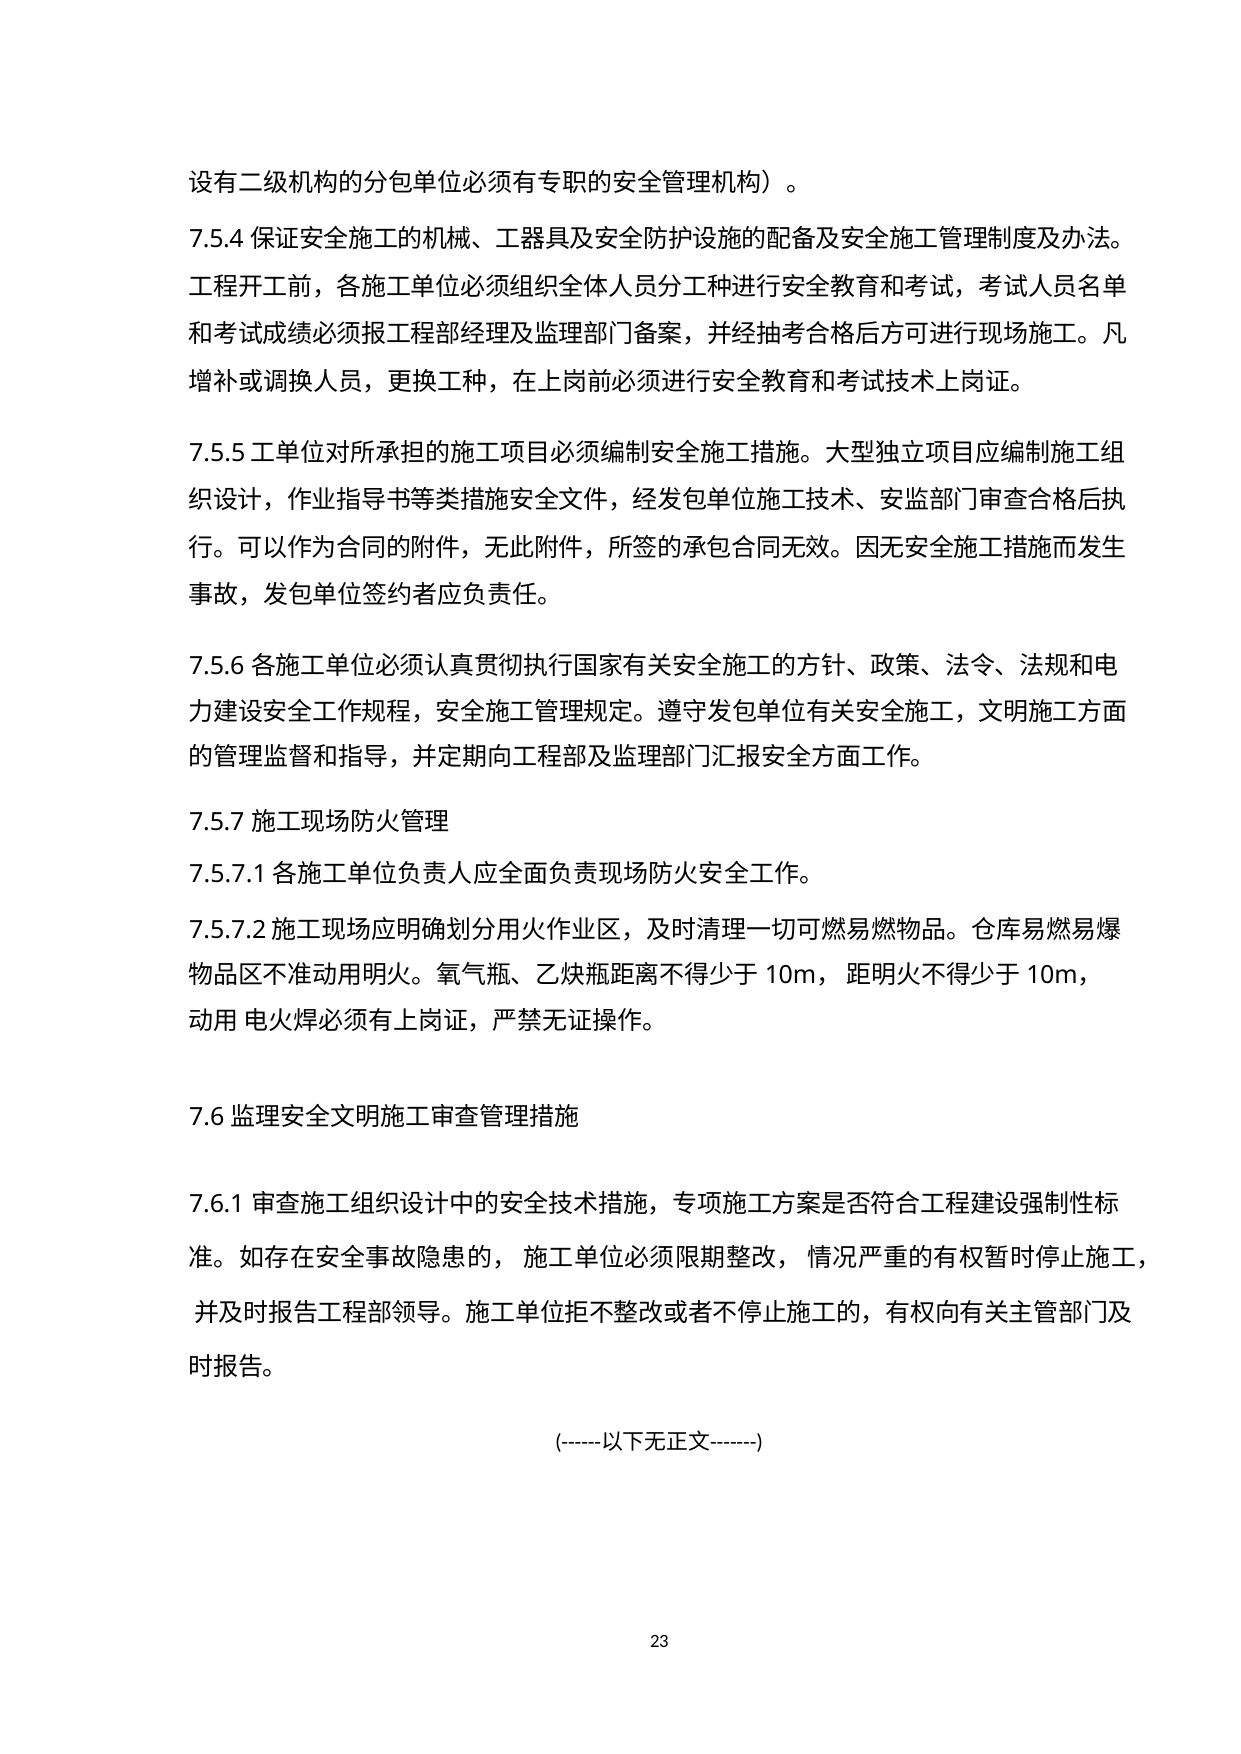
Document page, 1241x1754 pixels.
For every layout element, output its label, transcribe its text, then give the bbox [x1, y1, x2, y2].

text 7.6 监理安全文明施工审查管理措施 [186, 1101, 1154, 1131]
text 7.5.7 施工现场防火管理 [186, 806, 1154, 837]
text 7.5.7.1各施工单位负责人应全面负责现场防火安全工作。 [186, 858, 1154, 888]
text (------以下无正文-------) [186, 1424, 1154, 1455]
text 7.5.4 保证安全施工的机械、工器具及安全防护设施的配备及安全施工管理制度及办法。 工程开工前，各施工单位必须组织全体人员分工种进行安全教育和考试，考试人员名单 和考试成绩必须报工程部经理及监理部门备案，并经抽考合格后方可进行现场施工。凡 增补或调换人员，更换工种，在上岗前必须进行安全教育和考试技术上岗证。 [188, 219, 1142, 397]
text 7.6.1 审查施工组织设计中的安全技术措施，专项施工方案是否符合工程建设强制性标 准。如存在安全事故隐患的， 施工单位必须限期整改， 情况严重的有权暂时停止施工， 并及时报告工程部领导。施工单位拒不整改或者不停止施工的，有权向有关主管部门及 时报告。 [188, 1183, 1154, 1383]
text 7.5.7.2施工现场应明确划分用火作业区，及时清理一切可燃易燃物品。仓库易燃易爆 物品区不准动用明火。氧气瓶、乙炔瓶距离不得少于 10m， 距明火不得少于 10m， 动用 电火焊必须有上岗证，严禁无证操作。 [188, 909, 1129, 1037]
text 7.5.5工单位对所承担的施工项目必须编制安全施工措施。大型独立项目应编制施工组 织设计，作业指导书等类措施安全文件，经发包单位施工技术、安监部门审查合格后执 行。可以作为合同的附件，无此附件，所签的承包合同无效。因无安全施工措施而发生 事故，发包单位签约者应负责任。 [188, 432, 1129, 611]
text 7.5.6 各施工单位必须认真贯彻执行国家有关安全施工的方针、政策、法令、法规和电 力建设安全工作规程，安全施工管理规定。遵守发包单位有关安全施工，文明施工方面 的管理监督和指导，并定期向工程部及监理部门汇报安全方面工作。 [189, 645, 1129, 773]
text 设有二级机构的分包单位必须有专职的安全管理机构）。 [186, 167, 1154, 198]
